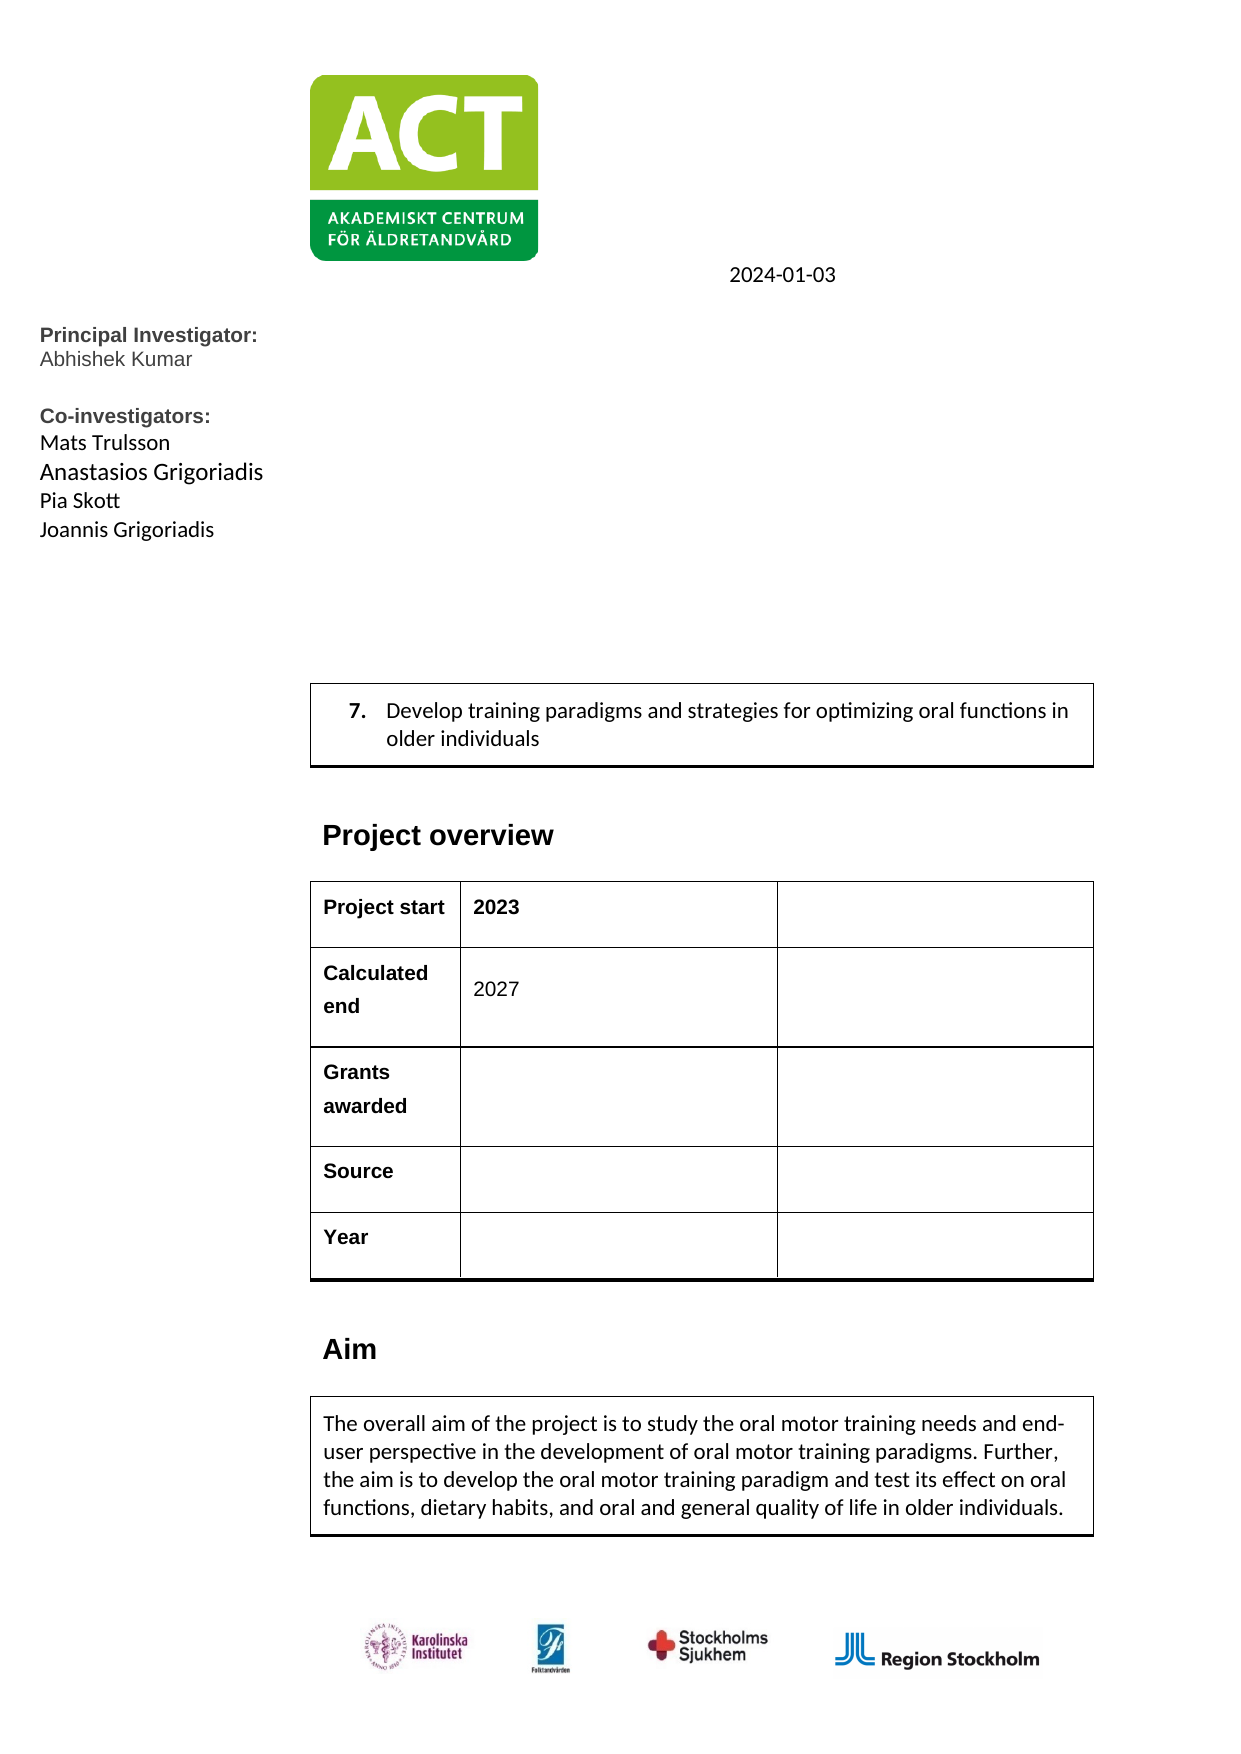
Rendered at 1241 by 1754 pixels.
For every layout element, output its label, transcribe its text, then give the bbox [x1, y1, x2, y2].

table_cell Calculated end [311, 948, 460, 1046]
table_header Project start [311, 882, 460, 947]
table_cell Year [311, 1213, 460, 1277]
table_cell Source [311, 1147, 460, 1212]
text Aim [322, 1332, 1093, 1366]
picture [360, 1618, 829, 1674]
table_header [778, 882, 1093, 947]
table_cell [778, 948, 1093, 1046]
table_header The overall aim of the project is to study the oral motor training needs and end-user perspective in the development of oral motor training paradigms. Further, the aim is to develop the oral motor training paradigm and test its effect on oral functions, dietary habits, and oral and general quality of life in older individuals. [311, 1397, 1093, 1534]
table_cell [778, 1213, 1093, 1277]
picture [310, 75, 539, 261]
table_cell [778, 1147, 1093, 1212]
table_cell [461, 1048, 777, 1146]
table_cell [461, 1147, 777, 1212]
table_header 2023 [461, 882, 777, 947]
picture [833, 1627, 1043, 1679]
table_cell [461, 1213, 777, 1277]
text Project overview [322, 818, 1093, 851]
table_cell [778, 1048, 1093, 1146]
table_cell Grants awarded [311, 1048, 460, 1146]
table_cell 2027 [461, 948, 777, 1046]
